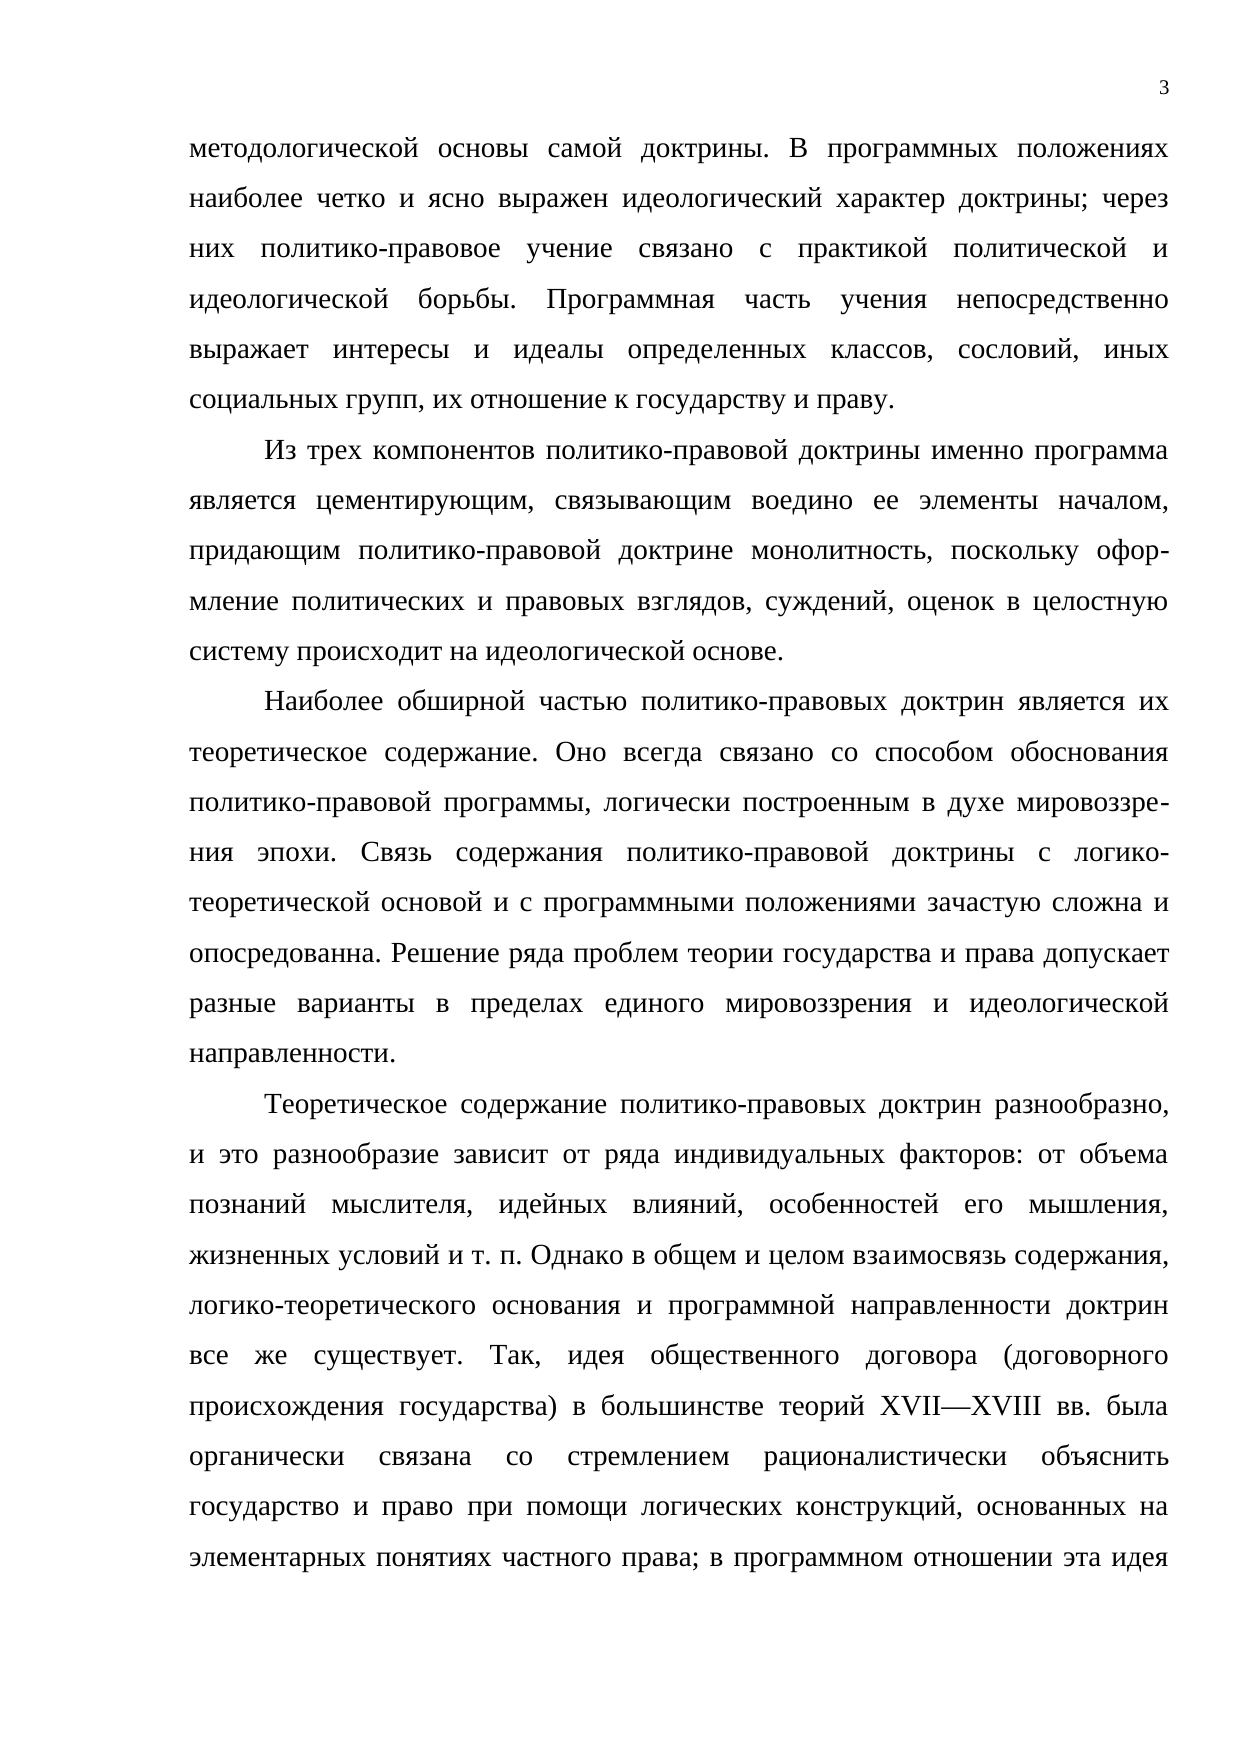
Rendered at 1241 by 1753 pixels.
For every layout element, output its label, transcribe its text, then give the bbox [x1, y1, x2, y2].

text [189, 1086, 1169, 1572]
text Из трех компонентов политико-правовой доктрины именно программа является цементирующим, связывающим воедино ее элементы началом, придающим политико-правовой доктрине монолитность, поскольку оформление политических и правовых взглядов, суждений, оценок в целостную систему происходит на идеологической основе. [189, 432, 1169, 667]
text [189, 130, 1169, 415]
text Наиболее обширной частью политико-правовых доктрин является их теоретическое содержание. Оно всегда связано со способом обоснования политико-правовой программы, логически построенным в духе мировоззрения эпохи. Связь содержания политико-правовой доктрины с логико-теоретической основой и с программными положениями зачастую сложна и опосредованна. Решение ряда проблем теории государства и права допускает разные варианты в пределах единого мировоззрения и идеологической направленности. [189, 683, 1169, 1069]
